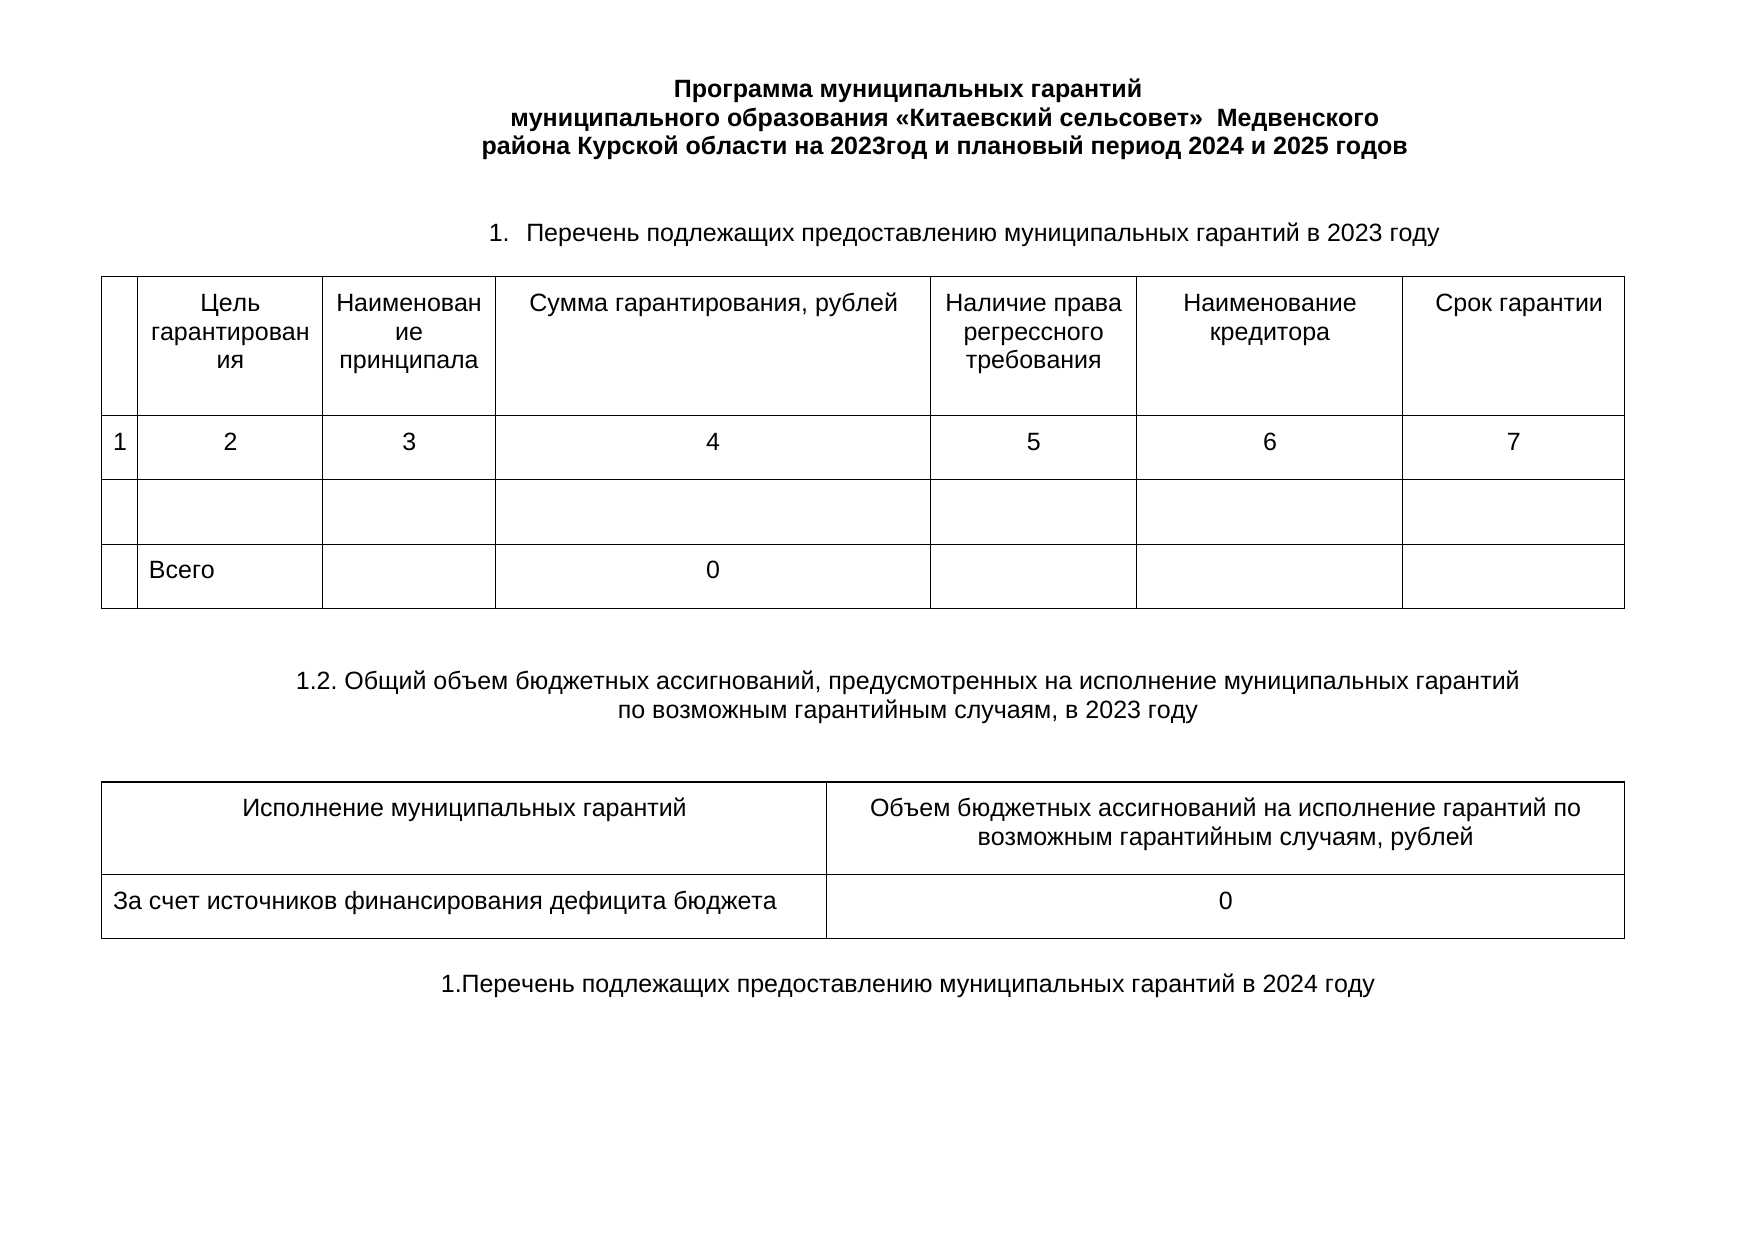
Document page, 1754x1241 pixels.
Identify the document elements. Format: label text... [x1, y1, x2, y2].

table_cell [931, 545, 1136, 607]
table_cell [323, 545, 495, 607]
text района Курской области на 2023год и плановый период 2024 и 2025 годов [118, 131, 1698, 160]
text 1.2. Общий объем бюджетных ассигнований, предусмотренных на исполнение муниципальных гарантий [118, 666, 1698, 695]
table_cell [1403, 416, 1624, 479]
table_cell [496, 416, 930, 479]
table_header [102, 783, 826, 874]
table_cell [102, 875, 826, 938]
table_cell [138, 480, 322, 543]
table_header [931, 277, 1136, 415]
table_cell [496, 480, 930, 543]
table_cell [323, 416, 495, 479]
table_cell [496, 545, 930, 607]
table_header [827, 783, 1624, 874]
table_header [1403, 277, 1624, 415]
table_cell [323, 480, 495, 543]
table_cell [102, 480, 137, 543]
text по возможным гарантийным случаям, в 2023 году [118, 695, 1698, 723]
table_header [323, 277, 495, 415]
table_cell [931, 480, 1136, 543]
text 1.Перечень подлежащих предоставлению муниципальных гарантий в 2024 году [118, 968, 1698, 997]
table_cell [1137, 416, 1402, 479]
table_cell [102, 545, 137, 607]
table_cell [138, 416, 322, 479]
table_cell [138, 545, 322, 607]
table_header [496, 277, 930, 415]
text Программа муниципальных гарантий [118, 74, 1698, 103]
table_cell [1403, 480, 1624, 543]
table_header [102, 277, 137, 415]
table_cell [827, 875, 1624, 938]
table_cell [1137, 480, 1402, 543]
list Перечень подлежащих предоставлению муниципальных гарантий в 2023 году [231, 218, 1698, 247]
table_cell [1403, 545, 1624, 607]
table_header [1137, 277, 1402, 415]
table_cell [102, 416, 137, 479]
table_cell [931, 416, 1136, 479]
text муниципального образования «Китаевский сельсовет» Медвенского [118, 103, 1698, 131]
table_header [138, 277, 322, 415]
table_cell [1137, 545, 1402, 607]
